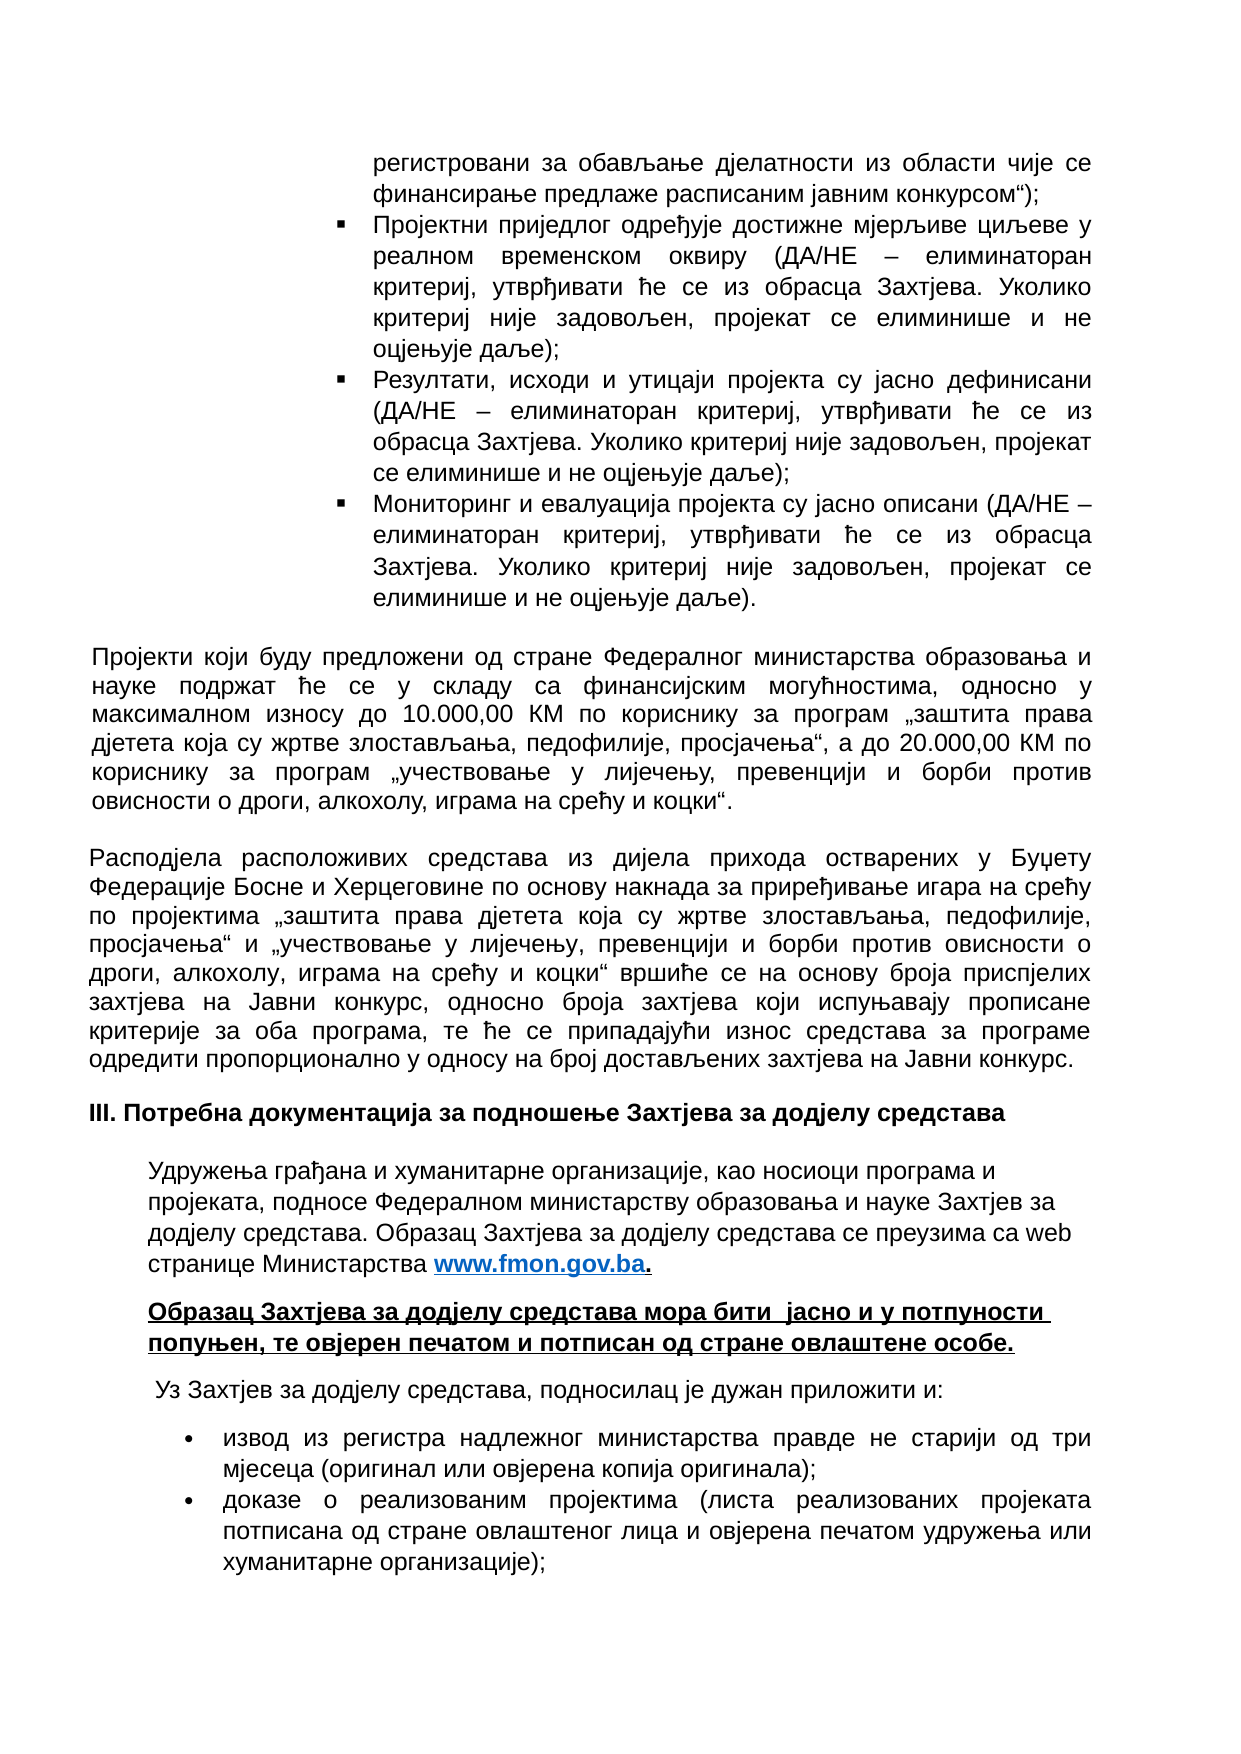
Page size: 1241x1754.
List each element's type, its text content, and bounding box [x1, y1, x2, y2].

list Мониторинг и евалуација пројекта су јасно описани (ДА/НЕ – елиминаторан критериј, утврђивати ће се из обрасца Захтјева. Уколико критериј није задовољен, пројекат се елиминише и не оцјењује даље). [335, 489, 1093, 611]
list Пројектни приједлог одређује достижне мјерљиве циљеве у реалном временском оквиру (ДА/НЕ – елиминаторан критериј, утврђивати ће се из обрасца Захтјева. Уколико критериј није задовољен, пројекат се елиминише и не оцјењује даље); [335, 210, 1093, 363]
list Резултати, исходи и утицаји пројекта су јасно дефинисани (ДА/НЕ – елиминаторан критериј, утврђивати ће се из обрасца Захтјева. Уколико критериј није задовољен, пројекат се елиминише и не оцјењује даље); [335, 365, 1093, 487]
list извод из регистра надлежног министарства правде не старији од три мјесеца (оригинал или овјерена копија оригинала); [185, 1423, 1093, 1483]
text Расподјела расположивих средстава из дијела прихода остварених у Буџету Федерације Босне и Херцеговине по основу накнада за приређивање игара на срећу по пројектима „заштита права дјетета која су жртве злостављања, педофилије, просјачења“ и „учествовање у лијечењу, превенцији и борби против овисности о дроги, алкохолу, играма на срећу и коцки“ вршиће се на основу броја приспјелих захтјева на Јавни конкурс, односно броја захтјева који испуњавају прописане критерије за оба програма, те ће се припадајући износ средстава за програме одредити пропорционално у односу на број достављених захтјева на Јавни конкурс. [88, 843, 1093, 1073]
text Удружења грађана и хуманитарне организације, као носиоци програма и пројеката, подносе Федералном министарству образовања и науке Захтјев за додјелу средстава. Образац Захтјева за додјелу средстава се преузима са wеb странице Министарства www.fmon.gov.ba. [148, 1156, 1093, 1278]
text Образац Захтјева за додјелу средстава мора бити јасно и у потпуности попуњен, те овјерен печатом и потписан од стране овлаштене особе. [148, 1297, 1093, 1356]
list доказе о реализованим пројектима (листа реализованих пројеката потписана од стране овлаштеног лица и овјерена печатом удружења или хуманитарне организације); [185, 1485, 1093, 1576]
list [335, 148, 1093, 207]
text Пројекти који буду предложени од стране Федералног министарства образовања и науке подржат ће се у складу са финансијским могућностима, односно у максималном износу до 10.000,00 КМ по кориснику за програм „заштита права дјетета која су жртве злостављања, педофилије, просјачења“, а до 20.000,00 КМ по кориснику за програм „учествовање у лијечењу, превенцији и борби против овисности о дроги, алкохолу, играма на срећу и коцки“. [91, 642, 1093, 814]
text Уз Захтјев за додјелу средстава, подносилац је дужан приложити и: [148, 1375, 1093, 1404]
text III. Потребна документација за подношење Захтјева за додјелу средстава [88, 1098, 1093, 1127]
